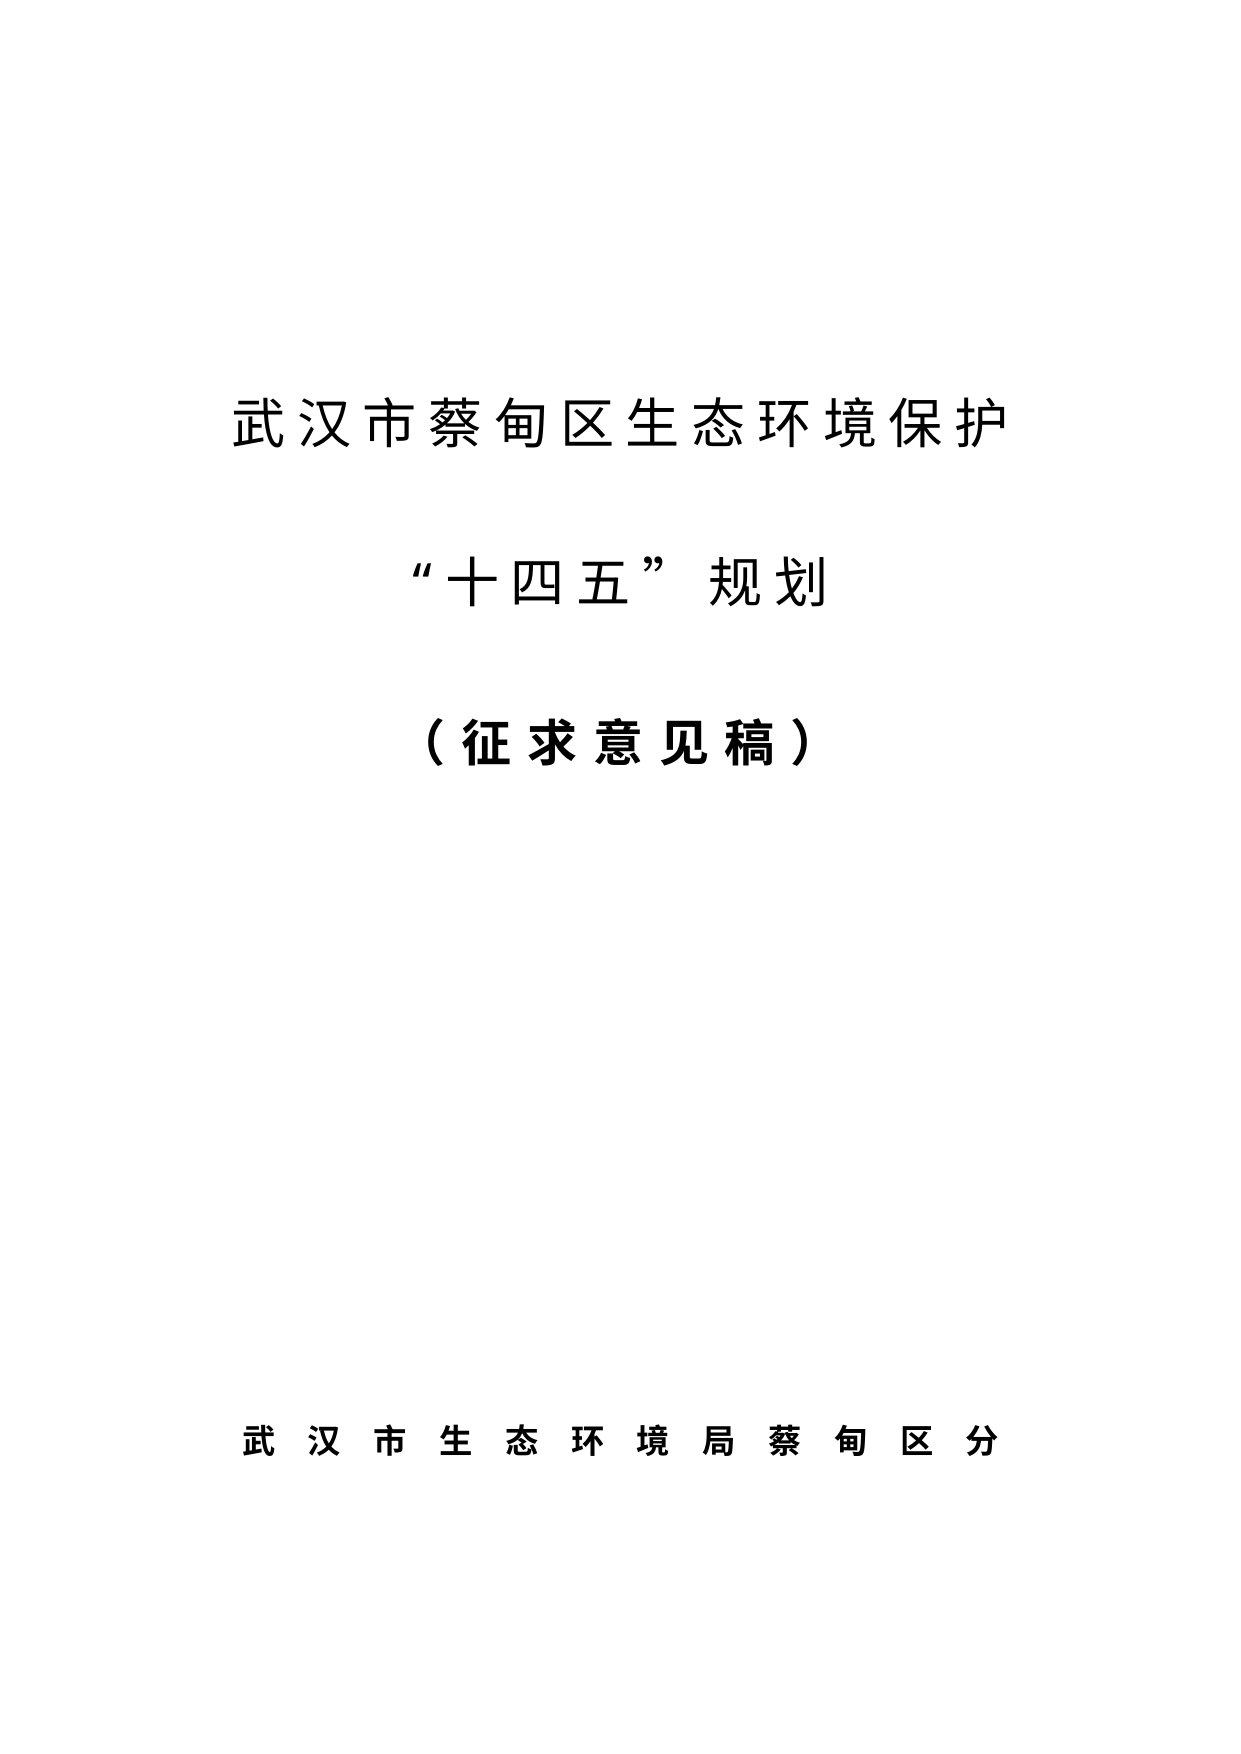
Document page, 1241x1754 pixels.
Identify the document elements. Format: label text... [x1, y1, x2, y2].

text “十四五”规划 [182, 519, 1070, 640]
text （征求意见稿） [182, 679, 1070, 800]
table_header 武汉市生态环境局蔡甸区分局 [182, 1403, 1070, 1475]
text 武汉市蔡甸区生态环境保护 [182, 359, 1070, 480]
